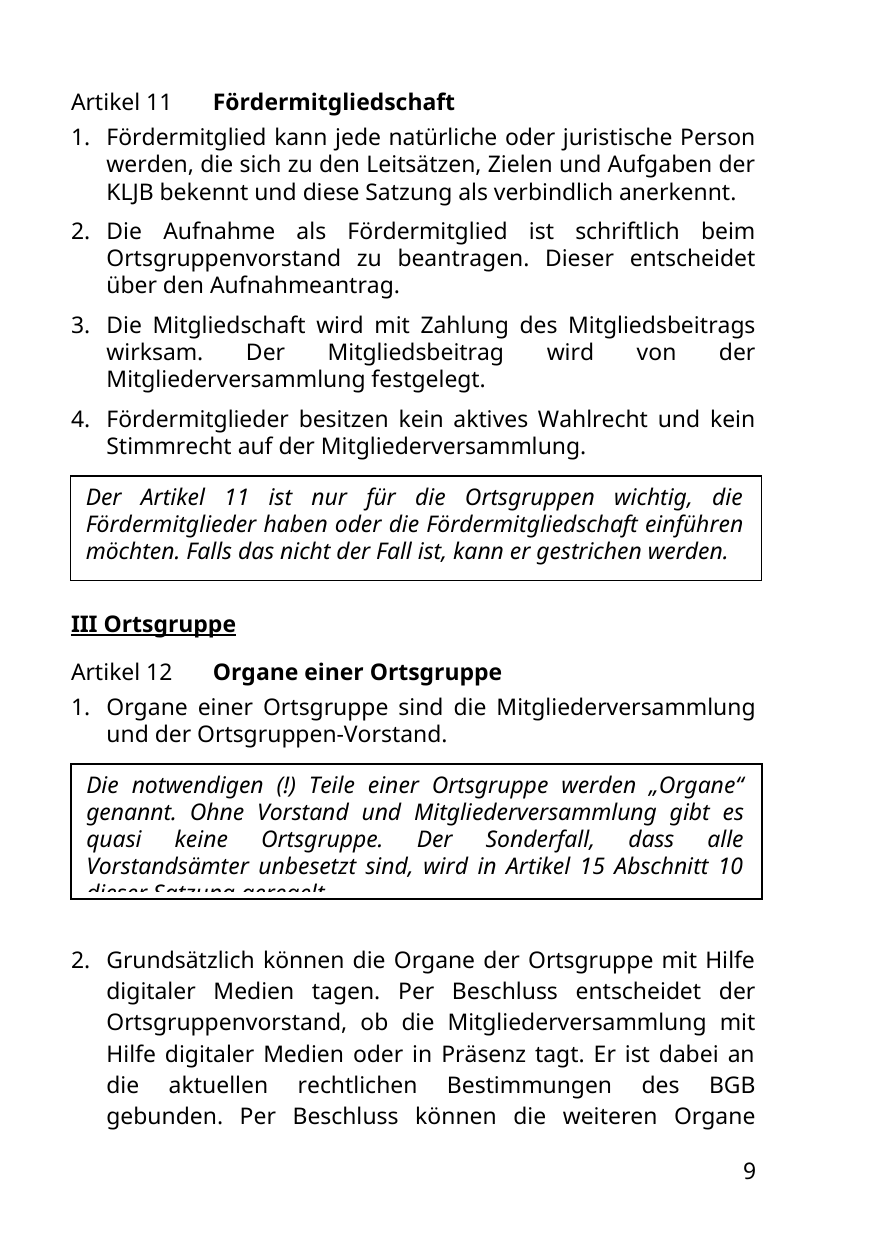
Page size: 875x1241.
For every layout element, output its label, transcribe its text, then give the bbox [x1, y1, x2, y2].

subtitle Fördermitgliedschaft [71, 89, 756, 116]
subtitle Organe einer Ortsgruppe [71, 658, 756, 685]
list Fördermitglied kann jede natürliche oder juristische Person werden, die sich zu den Leitsätzen, Zielen und Aufgaben der KLJB bekennt und diese Satzung als verbindlich anerkennt. [71, 124, 756, 205]
subtitle III Ortsgruppe [71, 581, 756, 637]
list Die Mitgliedschaft wird mit Zahlung des Mitgliedsbeitrags wirksam. Der Mitgliedsbeitrag wird von der Mitgliederversammlung festgelegt. [71, 312, 756, 393]
list Fördermitglieder besitzen kein aktives Wahlrecht und kein Stimmrecht auf der Mitgliederversammlung. [71, 405, 756, 459]
list Die Aufnahme als Fördermitglied ist schriftlich beim Ortsgruppenvorstand zu beantragen. Dieser entscheidet über den Aufnahmeantrag. [71, 218, 756, 299]
list Organe einer Ortsgruppe sind die Mitgliederversammlung und der Ortsgruppen-Vorstand. [71, 694, 756, 748]
